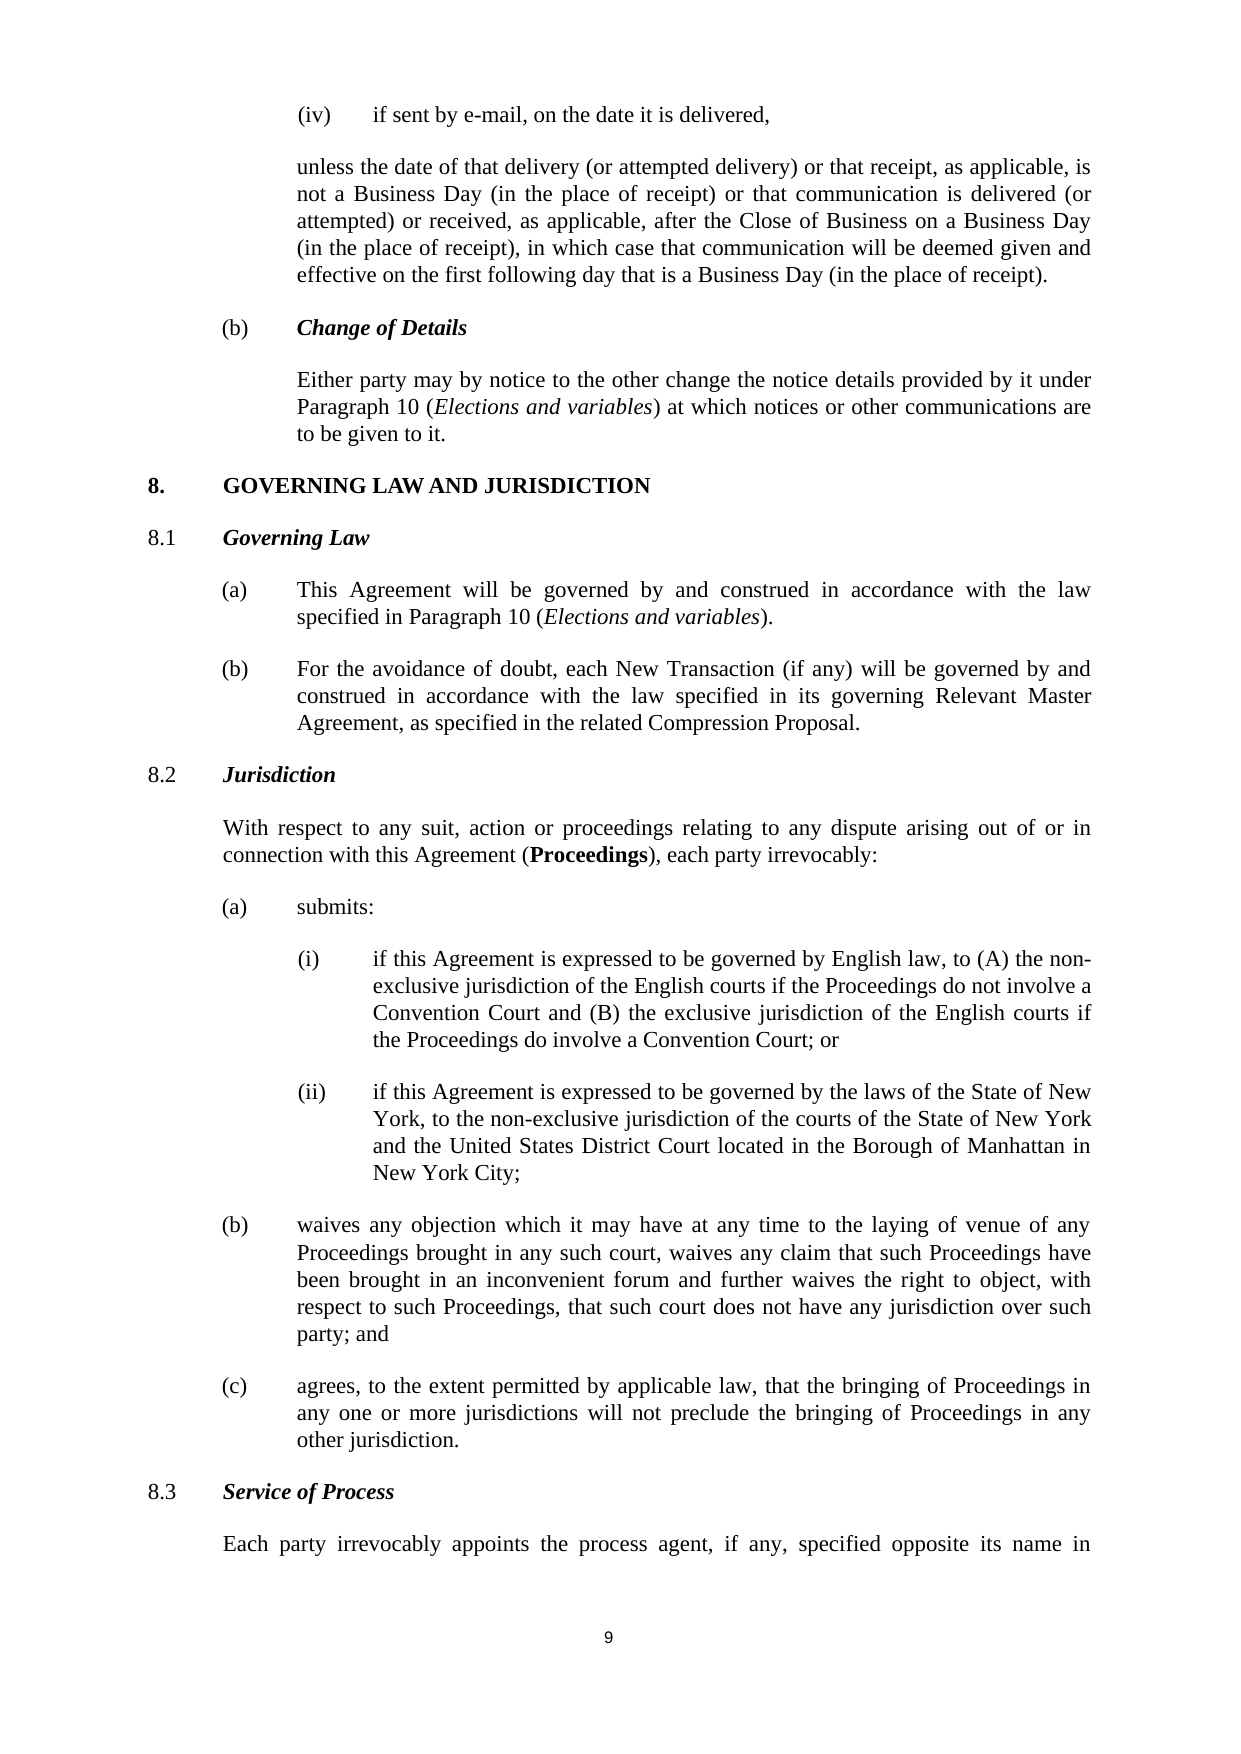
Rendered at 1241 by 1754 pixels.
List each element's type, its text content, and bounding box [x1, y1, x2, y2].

list submits: [222, 892, 1092, 919]
list waives any objection which it may have at any time to the laying of venue of any Proceedings brought in any such court, waives any claim that such Proceedings have been brought in an inconvenient forum and further waives the right to object, with respect to such Proceedings, that such court does not have any jurisdiction over such party; and [222, 1211, 1092, 1346]
list Either party may by notice to the other change the notice details provided by it under Paragraph 10 (Elections and variables) at which notices or other communications are to be given to it. [297, 365, 1092, 446]
list With respect to any suit, action or proceedings relating to any dispute arising out of or in connection with this Agreement (Proceedings), each party irrevocably: [223, 813, 1092, 867]
text Governing Law [148, 523, 1092, 550]
text if this Agreement is expressed to be governed by English law, to (A) the non-exclusive jurisdiction of the English courts if the Proceedings do not involve a Convention Court and (B) the exclusive jurisdiction of the English courts if the Proceedings do involve a Convention Court; or [298, 944, 1092, 1052]
list unless the date of that delivery (or attempted delivery) or that receipt, as applicable, is not a Business Day (in the place of receipt) or that communication is delivered (or attempted) or received, as applicable, after the Close of Business on a Business Day (in the place of receipt), in which case that communication will be deemed given and effective on the first following day that is a Business Day (in the place of receipt). [297, 152, 1092, 288]
text if sent by e-mail, on the date it is delivered, [298, 100, 1092, 127]
list agrees, to the extent permitted by applicable law, that the bringing of Proceedings in any one or more jurisdictions will not preclude the bringing of Proceedings in any other jurisdiction. [222, 1371, 1092, 1452]
list This Agreement will be governed by and construed in accordance with the law specified in Paragraph 10 (Elections and variables). [222, 575, 1092, 629]
list For the avoidance of doubt, each New Transaction (if any) will be governed by and construed in accordance with the law specified in its governing Relevant Master Agreement, as specified in the related Compression Proposal. [222, 654, 1092, 736]
text if this Agreement is expressed to be governed by the laws of the State of New York, to the non-exclusive jurisdiction of the courts of the State of New York and the United States District Court located in the Borough of Manhattan in New York City; [298, 1077, 1092, 1186]
text Jurisdiction [148, 761, 1092, 788]
text GOVERNING LAW AND JURISDICTION [148, 471, 1092, 498]
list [223, 1529, 1092, 1557]
list Change of Details [222, 313, 1092, 340]
text Service of Process [148, 1477, 1092, 1504]
